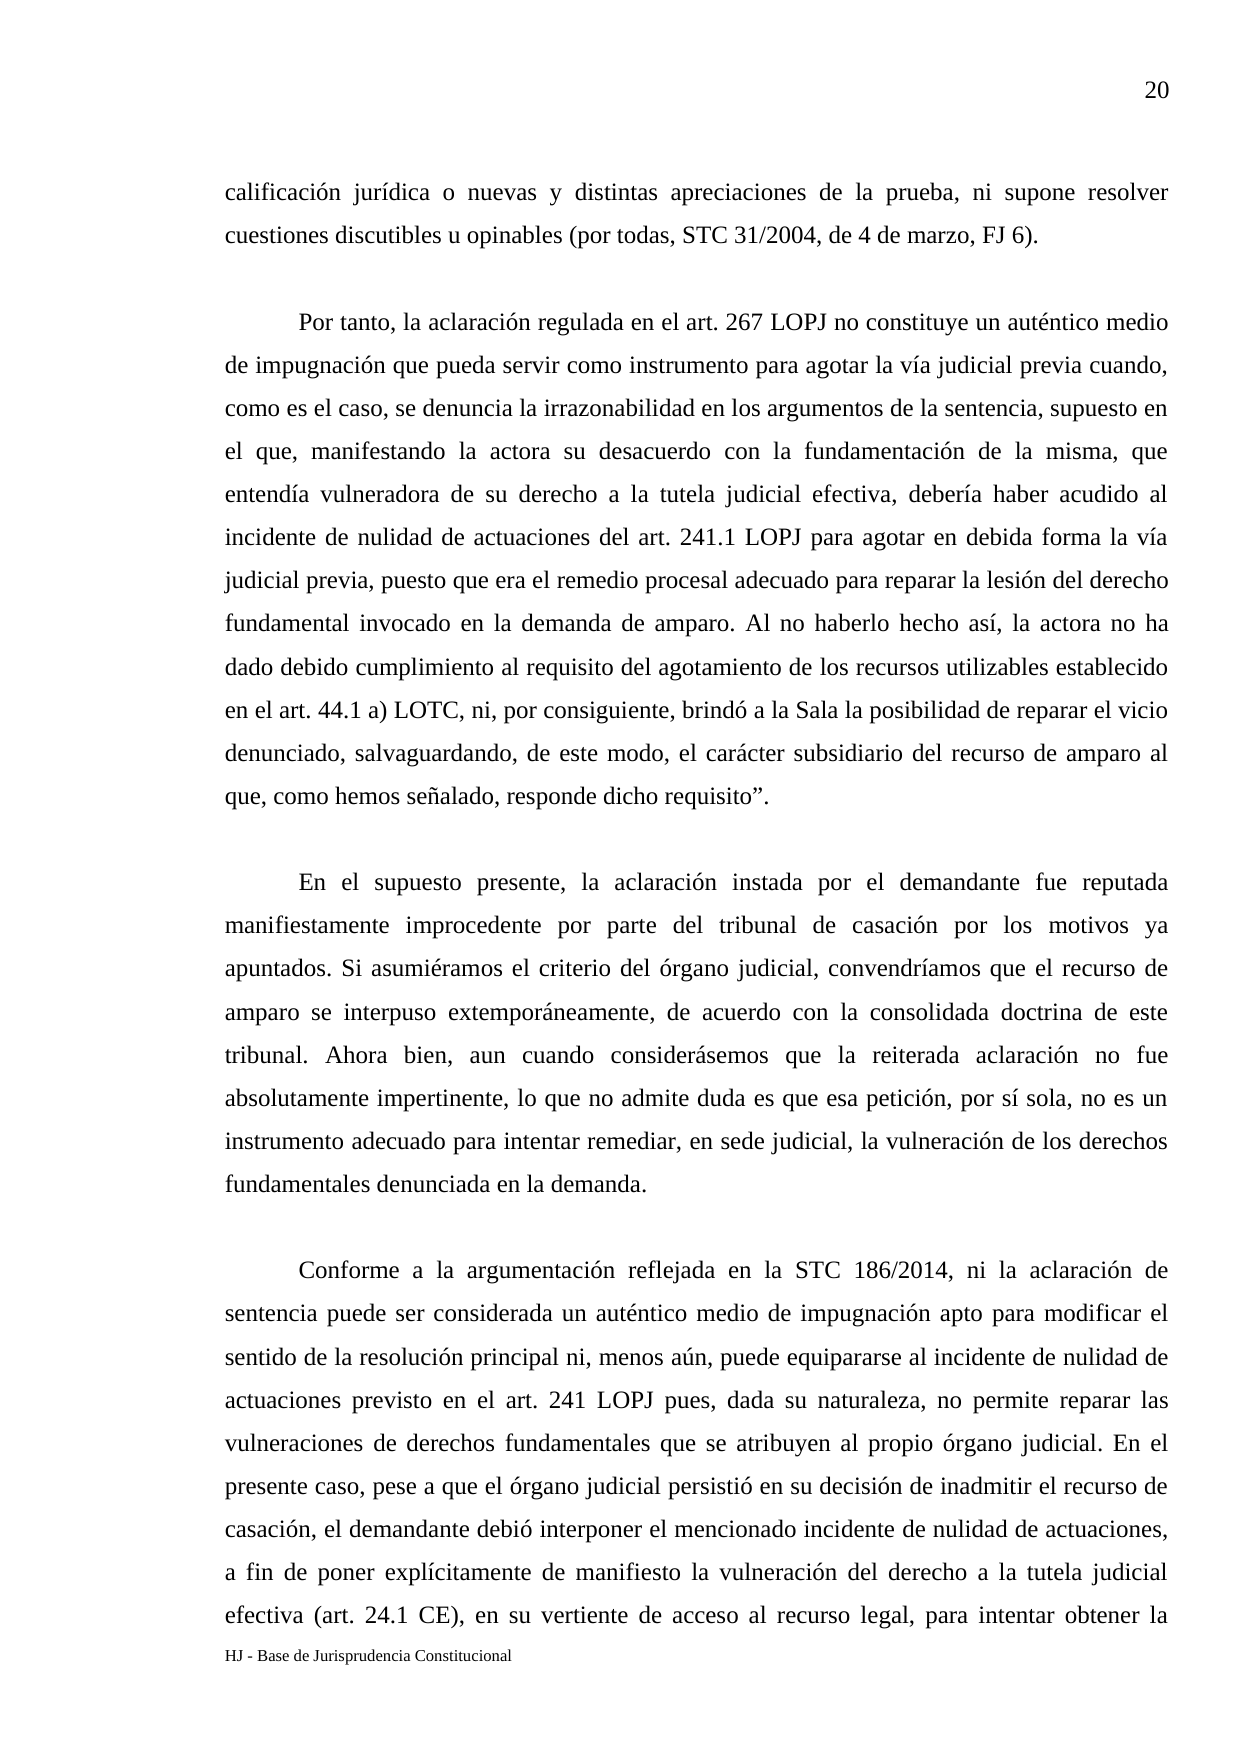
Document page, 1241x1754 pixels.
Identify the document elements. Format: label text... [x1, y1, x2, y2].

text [224, 177, 1169, 249]
text En el supuesto presente, la aclaración instada por el demandante fue reputada manifiestamente improcedente por parte del tribunal de casación por los motivos ya apuntados. Si asumiéramos el criterio del órgano judicial, convendríamos que el recurso de amparo se interpuso extemporáneamente, de acuerdo con la consolidada doctrina de este tribunal. Ahora bien, aun cuando considerásemos que la reiterada aclaración no fue absolutamente impertinente, lo que no admite duda es que esa petición, por sí sola, no es un instrumento adecuado para intentar remediar, en sede judicial, la vulneración de los derechos fundamentales denunciada en la demanda. [224, 867, 1169, 1198]
text Por tanto, la aclaración regulada en el art. 267 LOPJ no constituye un auténtico medio de impugnación que pueda servir como instrumento para agotar la vía judicial previa cuando, como es el caso, se denuncia la irrazonabilidad en los argumentos de la sentencia, supuesto en el que, manifestando la actora su desacuerdo con la fundamentación de la misma, que entendía vulneradora de su derecho a la tutela judicial efectiva, debería haber acudido al incidente de nulidad de actuaciones del art. 241.1 LOPJ para agotar en debida forma la vía judicial previa, puesto que era el remedio procesal adecuado para reparar la lesión del derecho fundamental invocado en la demanda de amparo. Al no haberlo hecho así, la actora no ha dado debido cumplimiento al requisito del agotamiento de los recursos utilizables establecido en el art. 44.1 a) LOTC, ni, por consiguiente, brindó a la Sala la posibilidad de reparar el vicio denunciado, salvaguardando, de este modo, el carácter subsidiario del recurso de amparo al que, como hemos señalado, responde dicho requisito”. [224, 307, 1169, 810]
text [224, 1255, 1169, 1629]
